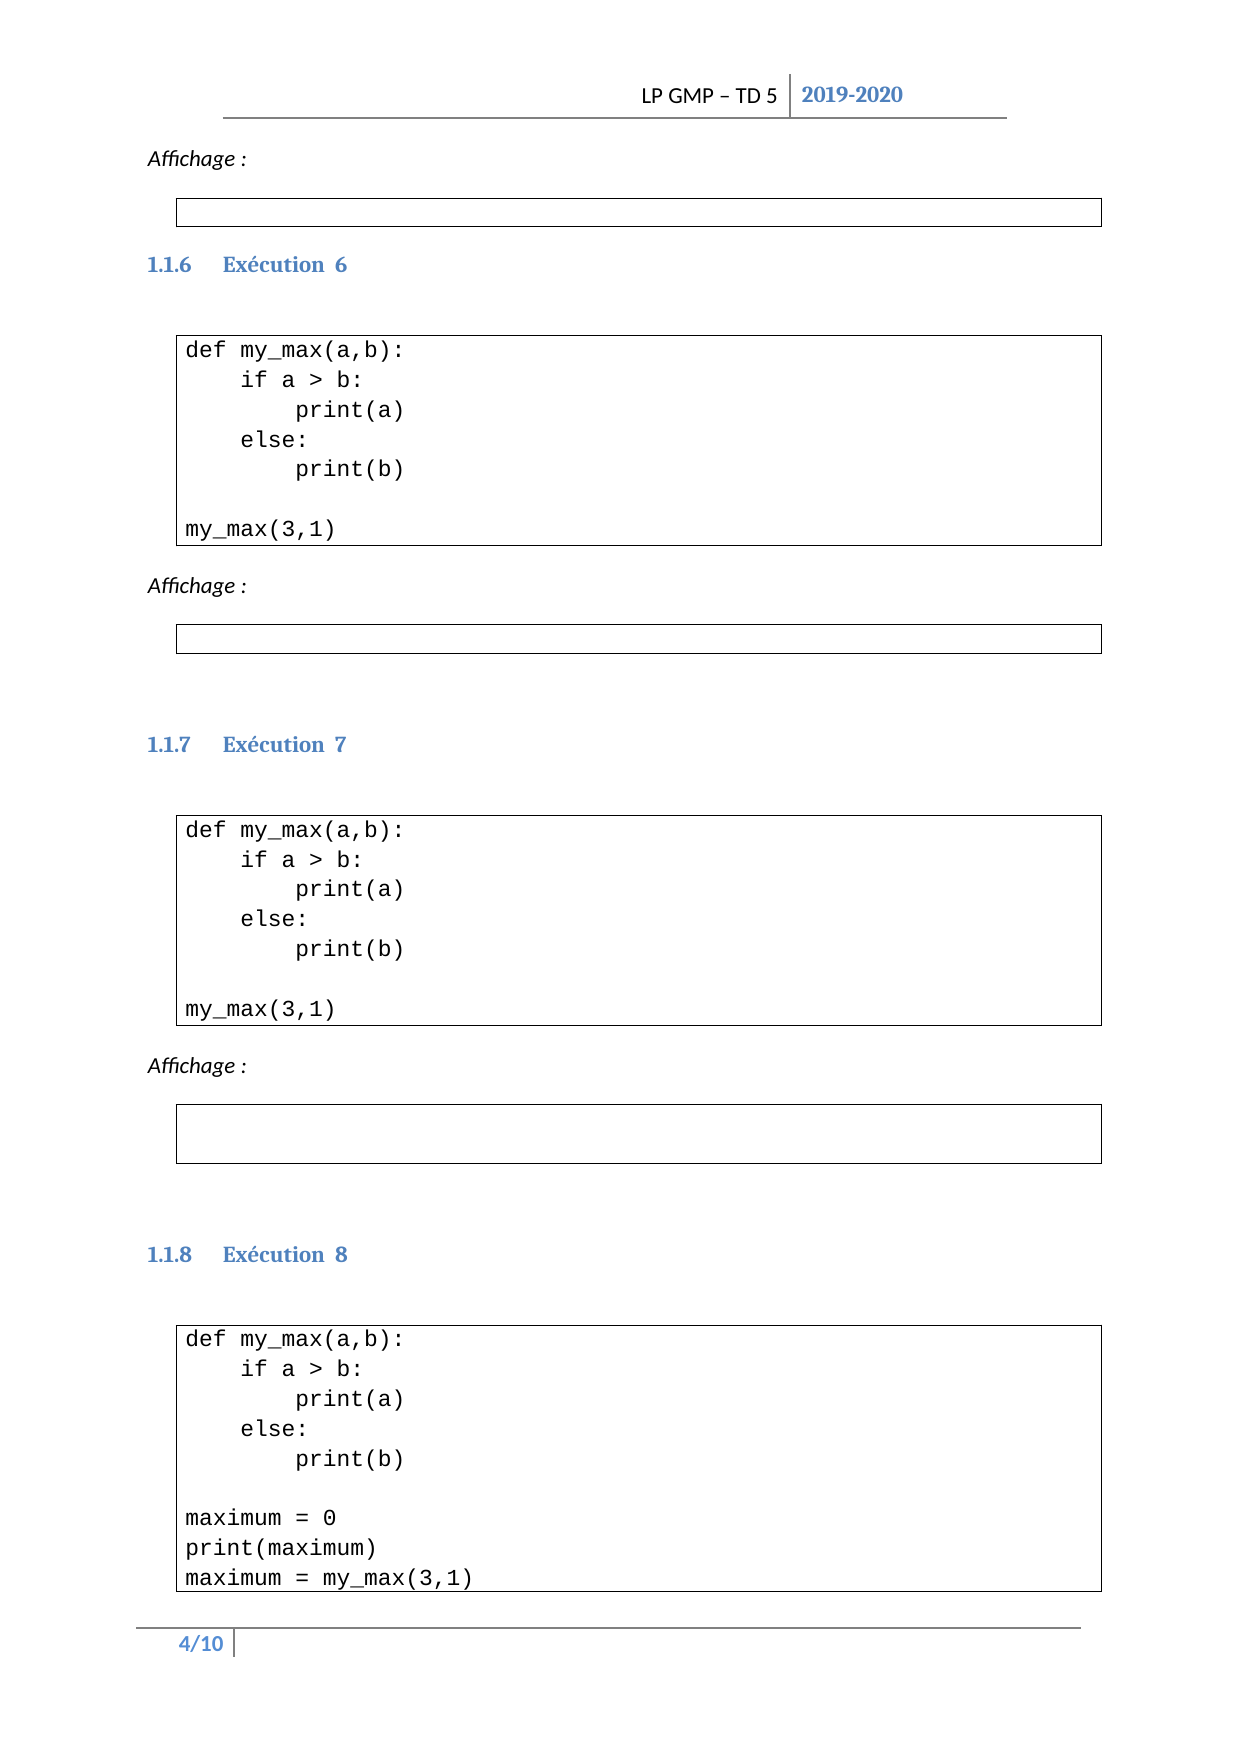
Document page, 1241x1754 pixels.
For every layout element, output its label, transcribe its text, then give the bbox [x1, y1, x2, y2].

text if a > b: [177, 1354, 1101, 1383]
text Affichage : [148, 571, 1092, 599]
text def my_max(a,b): [177, 336, 1101, 364]
text else: [177, 1414, 1101, 1443]
text print(b) [177, 934, 1101, 963]
subtitle Exécution 8 [148, 1241, 1092, 1268]
subtitle Exécution 7 [148, 732, 1092, 758]
text print(b) [177, 454, 1101, 484]
text if a > b: [177, 365, 1101, 394]
text my_max(3,1) [177, 514, 1101, 545]
text print(a) [177, 875, 1101, 904]
text def my_max(a,b): [177, 816, 1101, 844]
text else: [177, 425, 1101, 454]
text print(a) [177, 395, 1101, 424]
text Affichage : [148, 144, 1092, 172]
subtitle Exécution 6 [148, 252, 1092, 278]
text print(a) [177, 1384, 1101, 1413]
text Affichage : [148, 1051, 1092, 1079]
text if a > b: [177, 845, 1101, 874]
text else: [177, 904, 1101, 933]
text print(b) [177, 1444, 1101, 1473]
text maximum = my_max(3,1) [177, 1563, 1101, 1591]
text def my_max(a,b): [177, 1326, 1101, 1354]
text maximum = 0 [177, 1503, 1101, 1532]
text print(maximum) [177, 1533, 1101, 1562]
text my_max(3,1) [177, 994, 1101, 1025]
